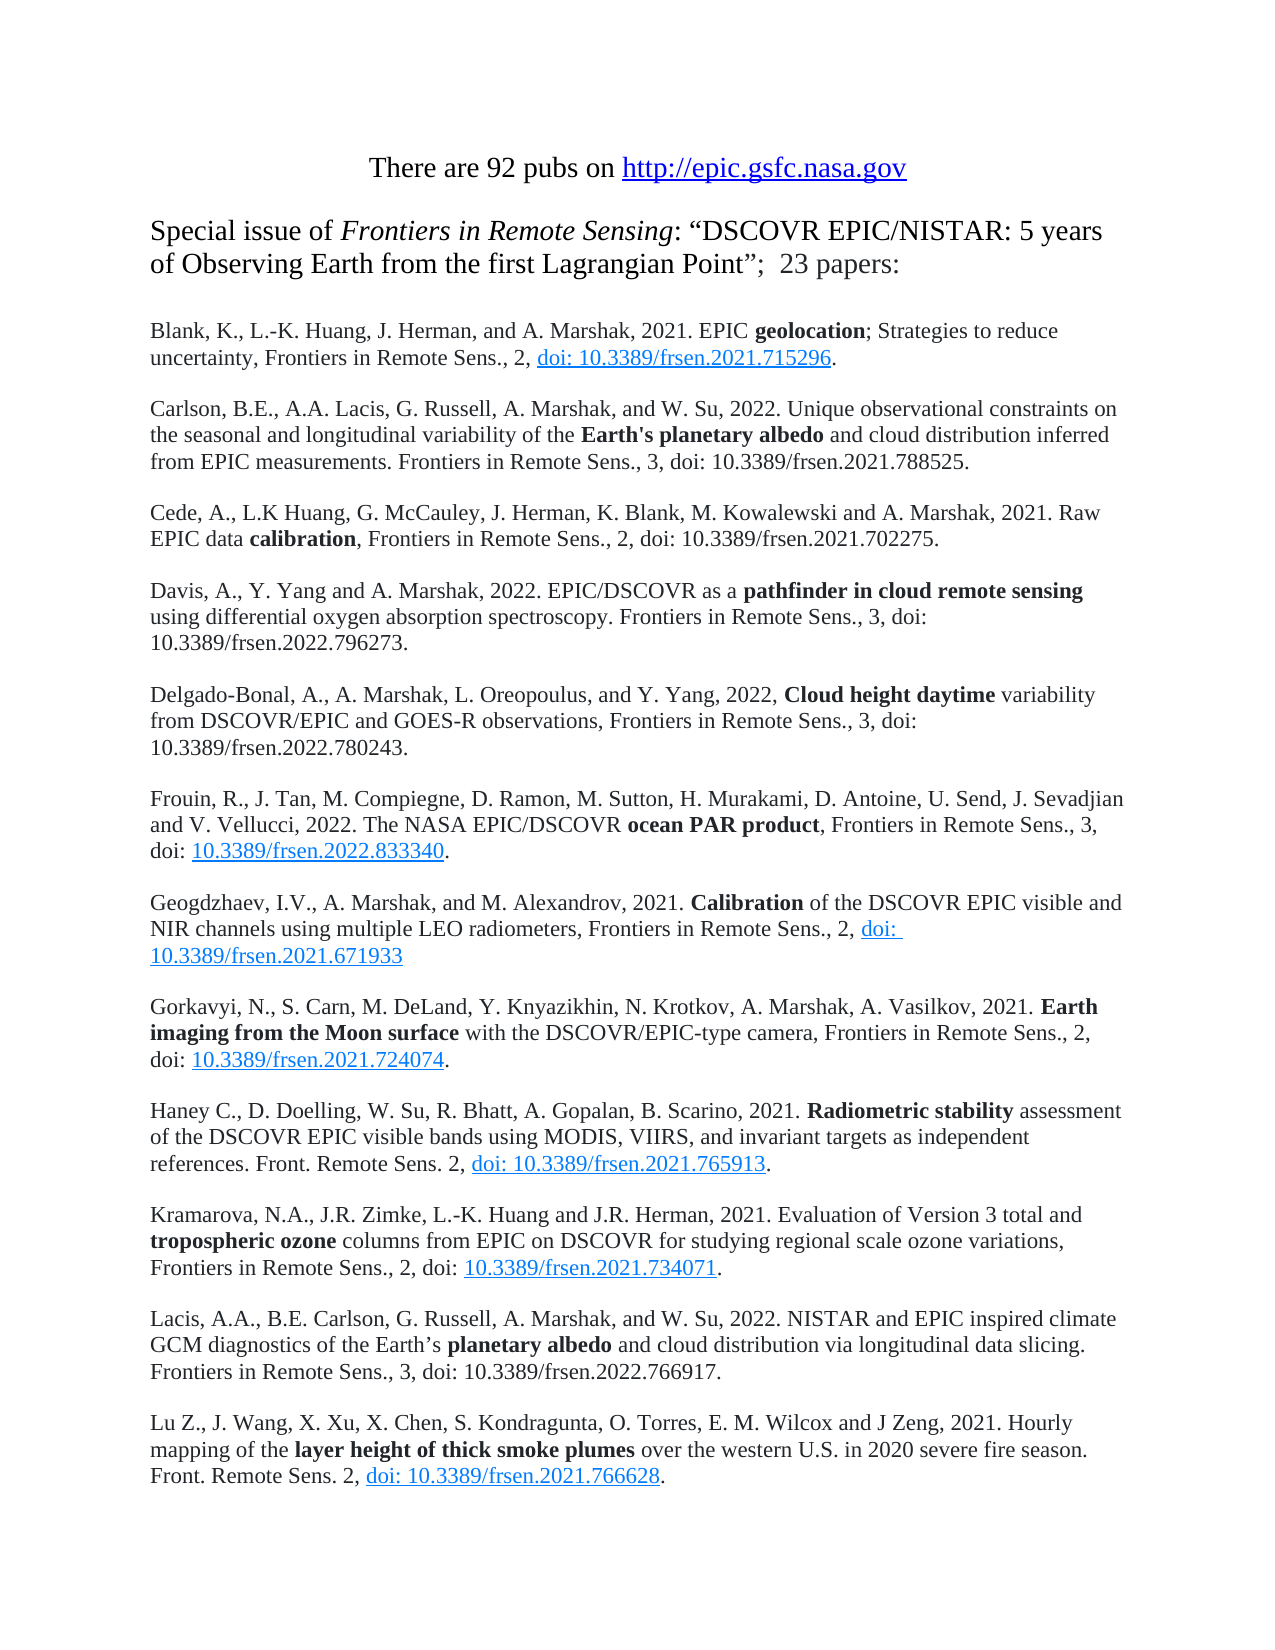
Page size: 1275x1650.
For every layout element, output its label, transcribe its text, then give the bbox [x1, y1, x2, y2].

text Delgado-Bonal, A., A. Marshak, L. Oreopoulus, and Y. Yang, 2022, Cloud height daytime variability from DSCOVR/EPIC and GOES-R observations, Frontiers in Remote Sens., 3, doi: 10.3389/frsen.2022.780243. [150, 681, 1125, 760]
text Special issue of Frontiers in Remote Sensing: “DSCOVR EPIC/NISTAR: 5 years of Observing Earth from the first Lagrangian Point”; 23 papers: [150, 213, 1125, 280]
text Gorkavyi, N., S. Carn, M. DeLand, Y. Knyazikhin, N. Krotkov, A. Marshak, A. Vasilkov, 2021. Earth imaging from the Moon surface with the DSCOVR/EPIC-type camera, Frontiers in Remote Sens., 2, doi: 10.3389/frsen.2021.724074. [150, 993, 1125, 1072]
text Haney C., D. Doelling, W. Su, R. Bhatt, A. Gopalan, B. Scarino, 2021. Radiometric stability assessment of the DSCOVR EPIC visible bands using MODIS, VIIRS, and invariant targets as independent references. Front. Remote Sens. 2, doi: 10.3389/frsen.2021.765913. [150, 1097, 1125, 1176]
text Carlson, B.E., A.A. Lacis, G. Russell, A. Marshak, and W. Su, 2022. Unique observational constraints on the seasonal and longitudinal variability of the Earth's planetary albedo and cloud distribution inferred from EPIC measurements. Frontiers in Remote Sens., 3, doi: 10.3389/frsen.2021.788525. [150, 395, 1125, 474]
text Frouin, R., J. Tan, M. Compiegne, D. Ramon, M. Sutton, H. Murakami, D. Antoine, U. Send, J. Sevadjian and V. Vellucci, 2022. The NASA EPIC/DSCOVR ocean PAR product, Frontiers in Remote Sens., 3, doi: 10.3389/frsen.2022.833340. [150, 785, 1125, 864]
text Kramarova, N.A., J.R. Zimke, L.-K. Huang and J.R. Herman, 2021. Evaluation of Version 3 total and tropospheric ozone columns from EPIC on DSCOVR for studying regional scale ozone variations, Frontiers in Remote Sens., 2, doi: 10.3389/frsen.2021.734071. [150, 1201, 1125, 1280]
text Lacis, A.A., B.E. Carlson, G. Russell, A. Marshak, and W. Su, 2022. NISTAR and EPIC inspired climate GCM diagnostics of the Earth’s planetary albedo and cloud distribution via longitudinal data slicing. Frontiers in Remote Sens., 3, doi: 10.3389/frsen.2022.766917. [150, 1305, 1125, 1384]
text Cede, A., L.K Huang, G. McCauley, J. Herman, K. Blank, M. Kowalewski and A. Marshak, 2021. Raw EPIC data calibration, Frontiers in Remote Sens., 2, doi: 10.3389/frsen.2021.702275. [150, 499, 1125, 552]
text There are 92 pubs on http://epic.gsfc.nasa.gov [150, 150, 1125, 183]
text Lu Z., J. Wang, X. Xu, X. Chen, S. Kondragunta, O. Torres, E. M. Wilcox and J Zeng, 2021. Hourly mapping of the layer height of thick smoke plumes over the western U.S. in 2020 severe fire season. Front. Remote Sens. 2, doi: 10.3389/frsen.2021.766628. [150, 1409, 1125, 1488]
text Geogdzhaev, I.V., A. Marshak, and M. Alexandrov, 2021. Calibration of the DSCOVR EPIC visible and NIR channels using multiple LEO radiometers, Frontiers in Remote Sens., 2, doi: 10.3389/frsen.2021.671933 [150, 889, 1125, 968]
text Blank, K., L.-K. Huang, J. Herman, and A. Marshak, 2021. EPIC geolocation; Strategies to reduce uncertainty, Frontiers in Remote Sens., 2, doi: 10.3389/frsen.2021.715296. [150, 317, 1125, 370]
text Davis, A., Y. Yang and A. Marshak, 2022. EPIC/DSCOVR as a pathfinder in cloud remote sensing using differential oxygen absorption spectroscopy. Frontiers in Remote Sens., 3, doi: 10.3389/frsen.2022.796273. [150, 577, 1125, 656]
